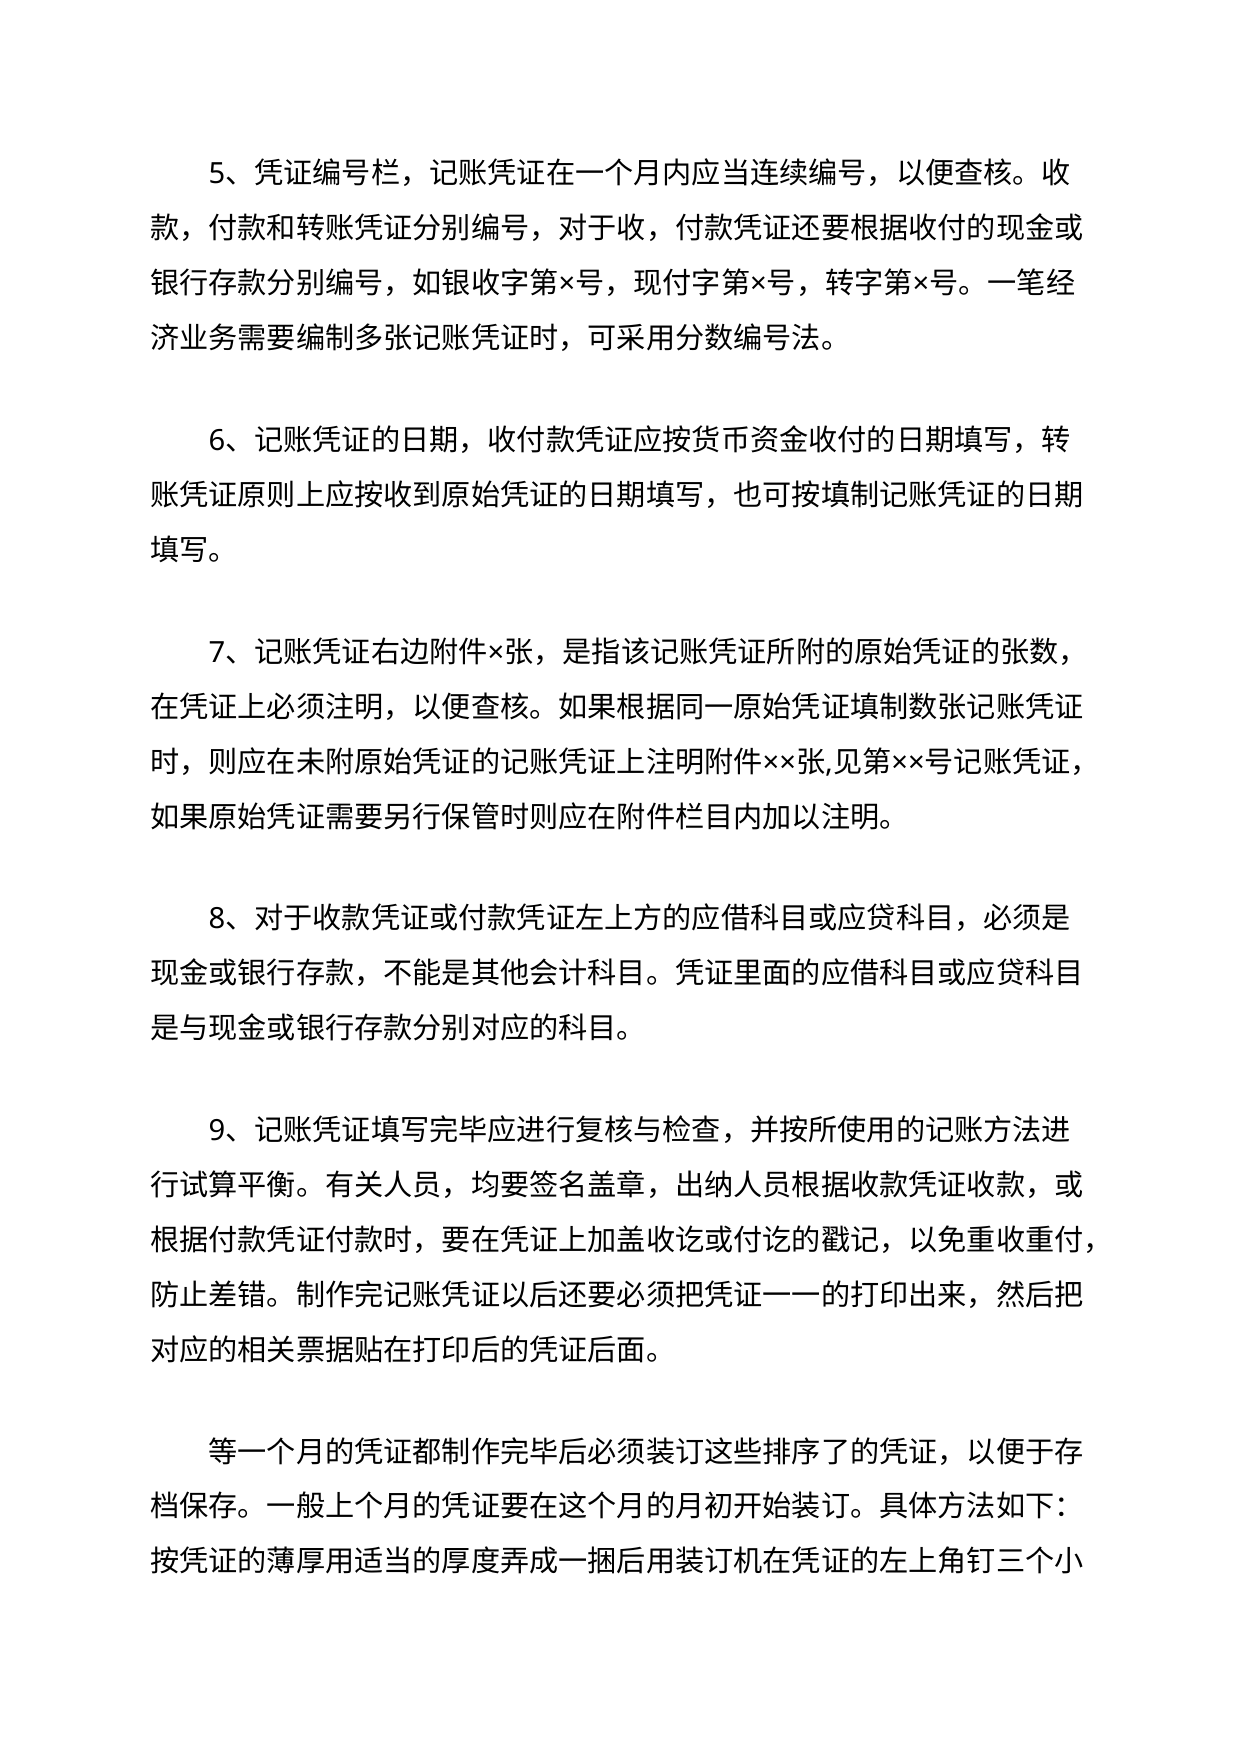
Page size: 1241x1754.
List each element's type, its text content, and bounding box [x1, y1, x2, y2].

text 5、凭证编号栏，记账凭证在一个月内应当连续编号，以便查核。收款，付款和转账凭证分别编号，对于收，付款凭证还要根据收付的现金或银行存款分别编号，如银收字第×号，现付字第×号，转字第×号。一笔经济业务需要编制多张记账凭证时，可采用分数编号法。 [150, 150, 1090, 357]
text 8、对于收款凭证或付款凭证左上方的应借科目或应贷科目，必须是现金或银行存款，不能是其他会计科目。凭证里面的应借科目或应贷科目是与现金或银行存款分别对应的科目。 [150, 895, 1090, 1047]
text 9、记账凭证填写完毕应进行复核与检查，并按所使用的记账方法进行试算平衡。有关人员，均要签名盖章，出纳人员根据收款凭证收款，或根据付款凭证付款时，要在凭证上加盖收讫或付讫的戳记，以免重收重付，防止差错。制作完记账凭证以后还要必须把凭证一一的打印出来，然后把对应的相关票据贴在打印后的凭证后面。 [150, 1107, 1090, 1369]
text 6、记账凭证的日期，收付款凭证应按货币资金收付的日期填写，转账凭证原则上应按收到原始凭证的日期填写，也可按填制记账凭证的日期填写。 [150, 417, 1090, 569]
text 7、记账凭证右边附件×张，是指该记账凭证所附的原始凭证的张数，在凭证上必须注明，以便查核。如果根据同一原始凭证填制数张记账凭证时，则应在未附原始凭证的记账凭证上注明附件××张,见第××号记账凭证，如果原始凭证需要另行保管时则应在附件栏目内加以注明。 [150, 628, 1090, 836]
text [150, 1428, 1090, 1580]
